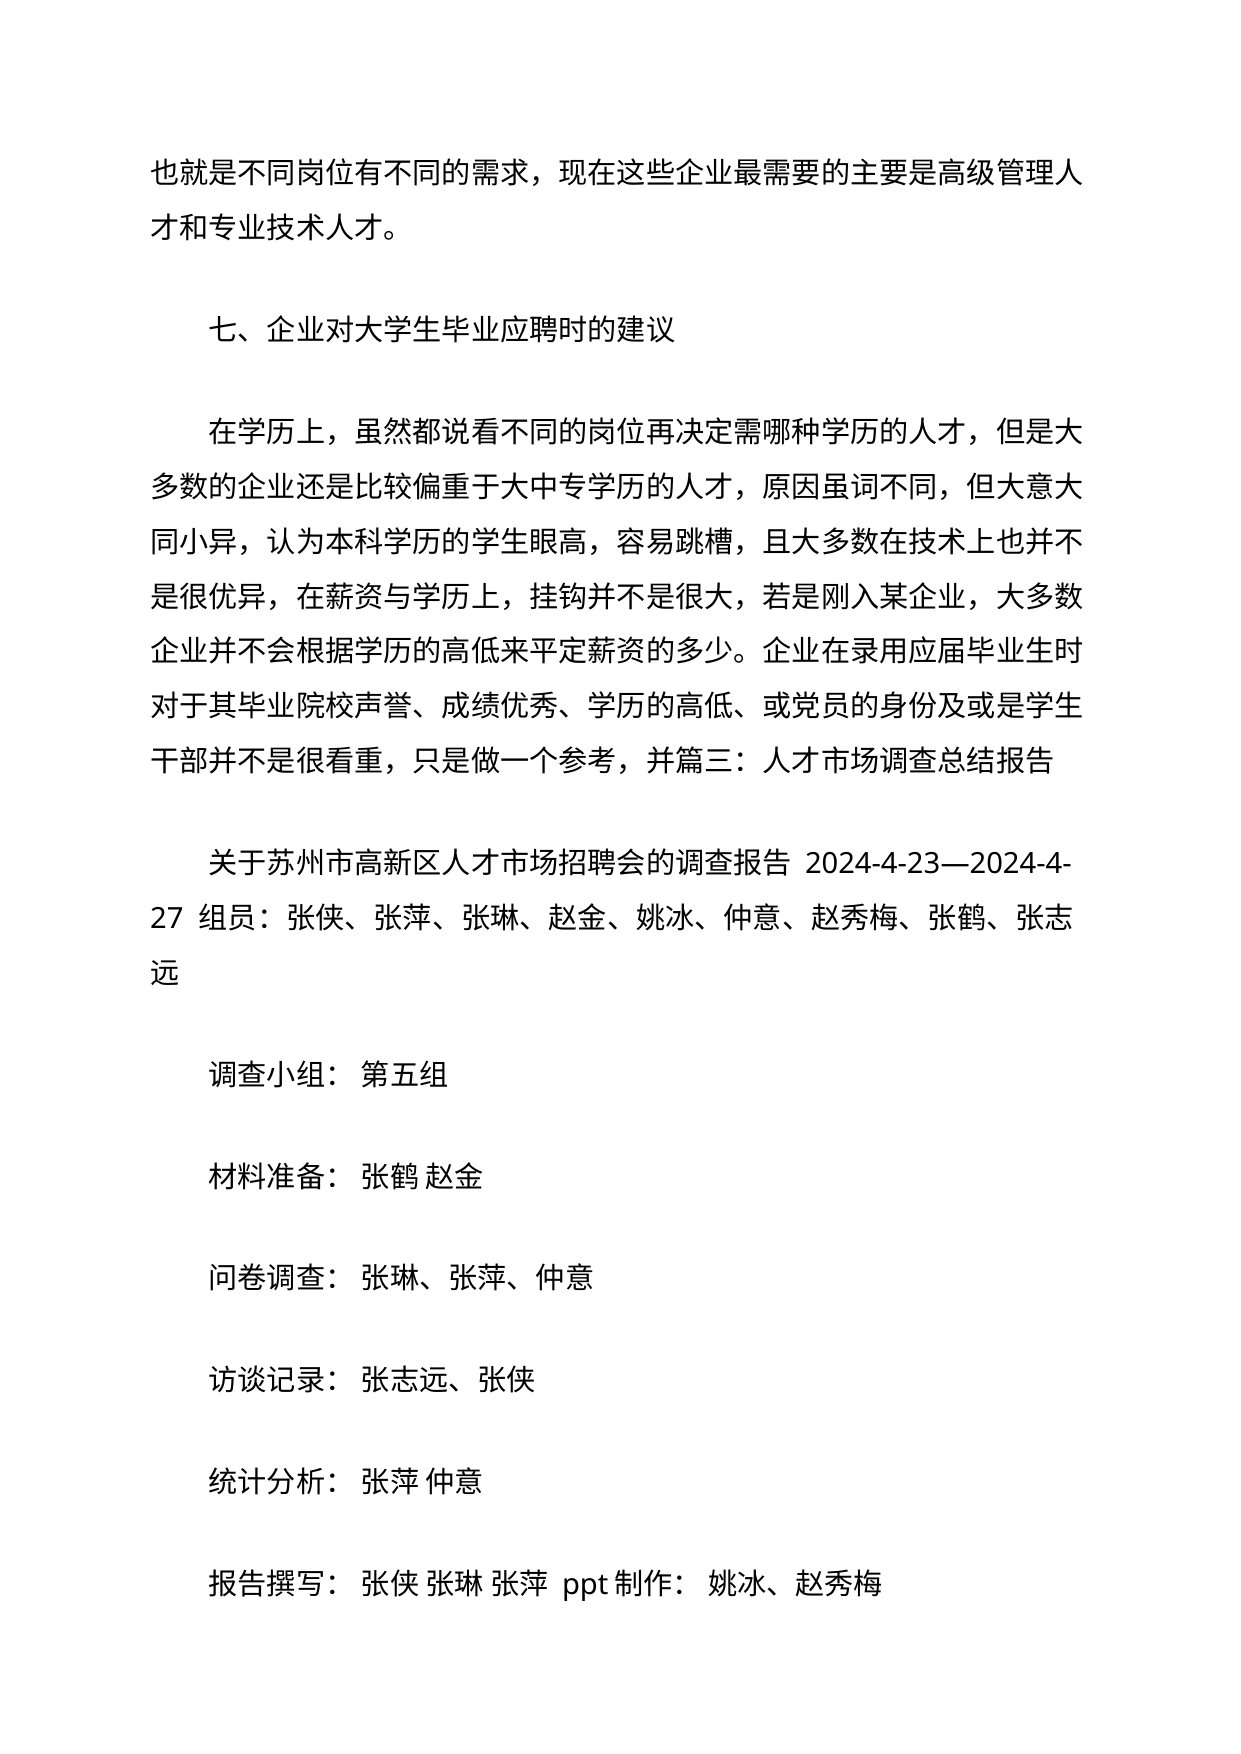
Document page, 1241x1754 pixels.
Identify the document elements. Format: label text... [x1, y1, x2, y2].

text 问卷调查： 张琳、张萍、仲意 [150, 1255, 1090, 1297]
text 调查小组： 第五组 [150, 1051, 1090, 1094]
text 报告撰写： 张侠 张琳 张萍 ppt制作： 姚冰、赵秀梅 [150, 1560, 1090, 1603]
text 七、企业对大学生毕业应聘时的建议 [150, 307, 1090, 349]
text 访谈记录： 张志远、张侠 [150, 1357, 1090, 1399]
text 材料准备： 张鹤 赵金 [150, 1153, 1090, 1195]
text 关于苏州市高新区人才市场招聘会的调查报告 2024-4-23—2024-4-27 组员：张侠、张萍、张琳、赵金、姚冰、仲意、赵秀梅、张鹤、张志远 [150, 839, 1090, 992]
text 统计分析： 张萍 仲意 [150, 1458, 1090, 1501]
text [150, 150, 1090, 247]
text 在学历上，虽然都说看不同的岗位再决定需哪种学历的人才，但是大多数的企业还是比较偏重于大中专学历的人才，原因虽词不同，但大意大同小异，认为本科学历的学生眼高，容易跳槽，且大多数在技术上也并不是很优异，在薪资与学历上，挂钩并不是很大，若是刚入某企业，大多数企业并不会根据学历的高低来平定薪资的多少。企业在录用应届毕业生时对于其毕业院校声誉、成绩优秀、学历的高低、或党员的身份及或是学生干部并不是很看重，只是做一个参考，并篇三：人才市场调查总结报告 [150, 408, 1090, 780]
